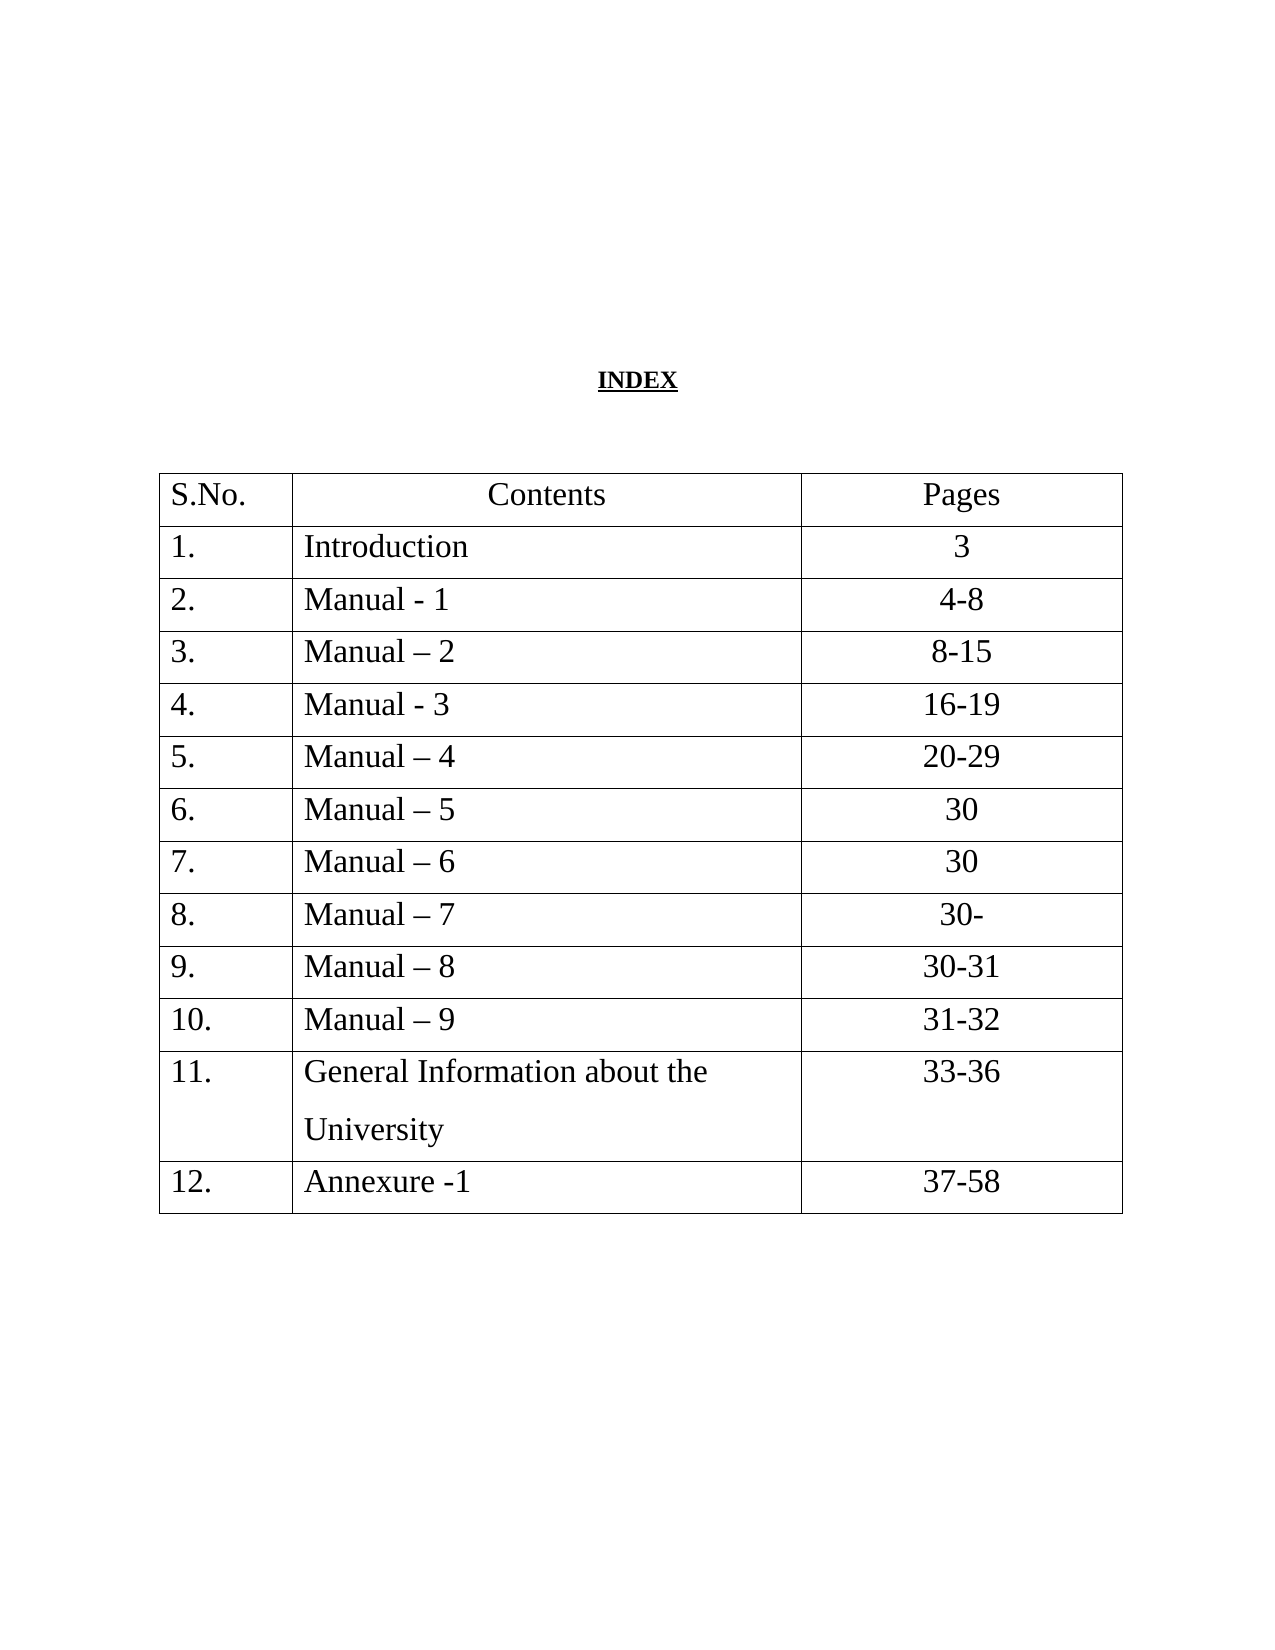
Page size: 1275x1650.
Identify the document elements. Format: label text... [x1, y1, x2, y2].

table_cell 9. [160, 947, 292, 998]
table_cell 6. [160, 789, 292, 841]
table_cell 5. [160, 737, 292, 788]
table_cell 30- [802, 894, 1122, 946]
table_cell 8-15 [802, 632, 1122, 683]
table_cell Manual – 8 [293, 947, 801, 998]
table_cell 20-29 [802, 737, 1122, 788]
table_cell Introduction [293, 527, 801, 578]
table_cell 3 [802, 527, 1122, 578]
table_cell 8. [160, 894, 292, 946]
table_cell 30-31 [802, 947, 1122, 998]
table_cell 7. [160, 842, 292, 893]
table_cell 3. [160, 632, 292, 683]
table_cell Manual - 3 [293, 684, 801, 736]
table_cell 11. [160, 1052, 292, 1161]
table_cell 30 [802, 842, 1122, 893]
table_cell Manual - 1 [293, 579, 801, 631]
table_cell 37-58 [802, 1162, 1122, 1213]
text INDEX [150, 365, 1125, 394]
table_cell Manual – 5 [293, 789, 801, 841]
table_cell 4. [160, 684, 292, 736]
table_cell 4-8 [802, 579, 1122, 631]
table_cell 33-36 [802, 1052, 1122, 1161]
table_cell 2. [160, 579, 292, 631]
table_cell 10. [160, 999, 292, 1051]
table_cell 30 [802, 789, 1122, 841]
table_header Pages [802, 474, 1122, 526]
table_cell Manual – 7 [293, 894, 801, 946]
table_cell 1. [160, 527, 292, 578]
table_cell General Information about the University [293, 1052, 801, 1161]
table_cell 16-19 [802, 684, 1122, 736]
table_cell Manual – 6 [293, 842, 801, 893]
table_cell 31-32 [802, 999, 1122, 1051]
table_cell Manual – 4 [293, 737, 801, 788]
table_cell Manual – 2 [293, 632, 801, 683]
table_cell Annexure -1 [293, 1162, 801, 1213]
table_cell 12. [160, 1162, 292, 1213]
table_cell Manual – 9 [293, 999, 801, 1051]
table_header Contents [293, 474, 801, 526]
table_header S.No. [160, 474, 292, 526]
